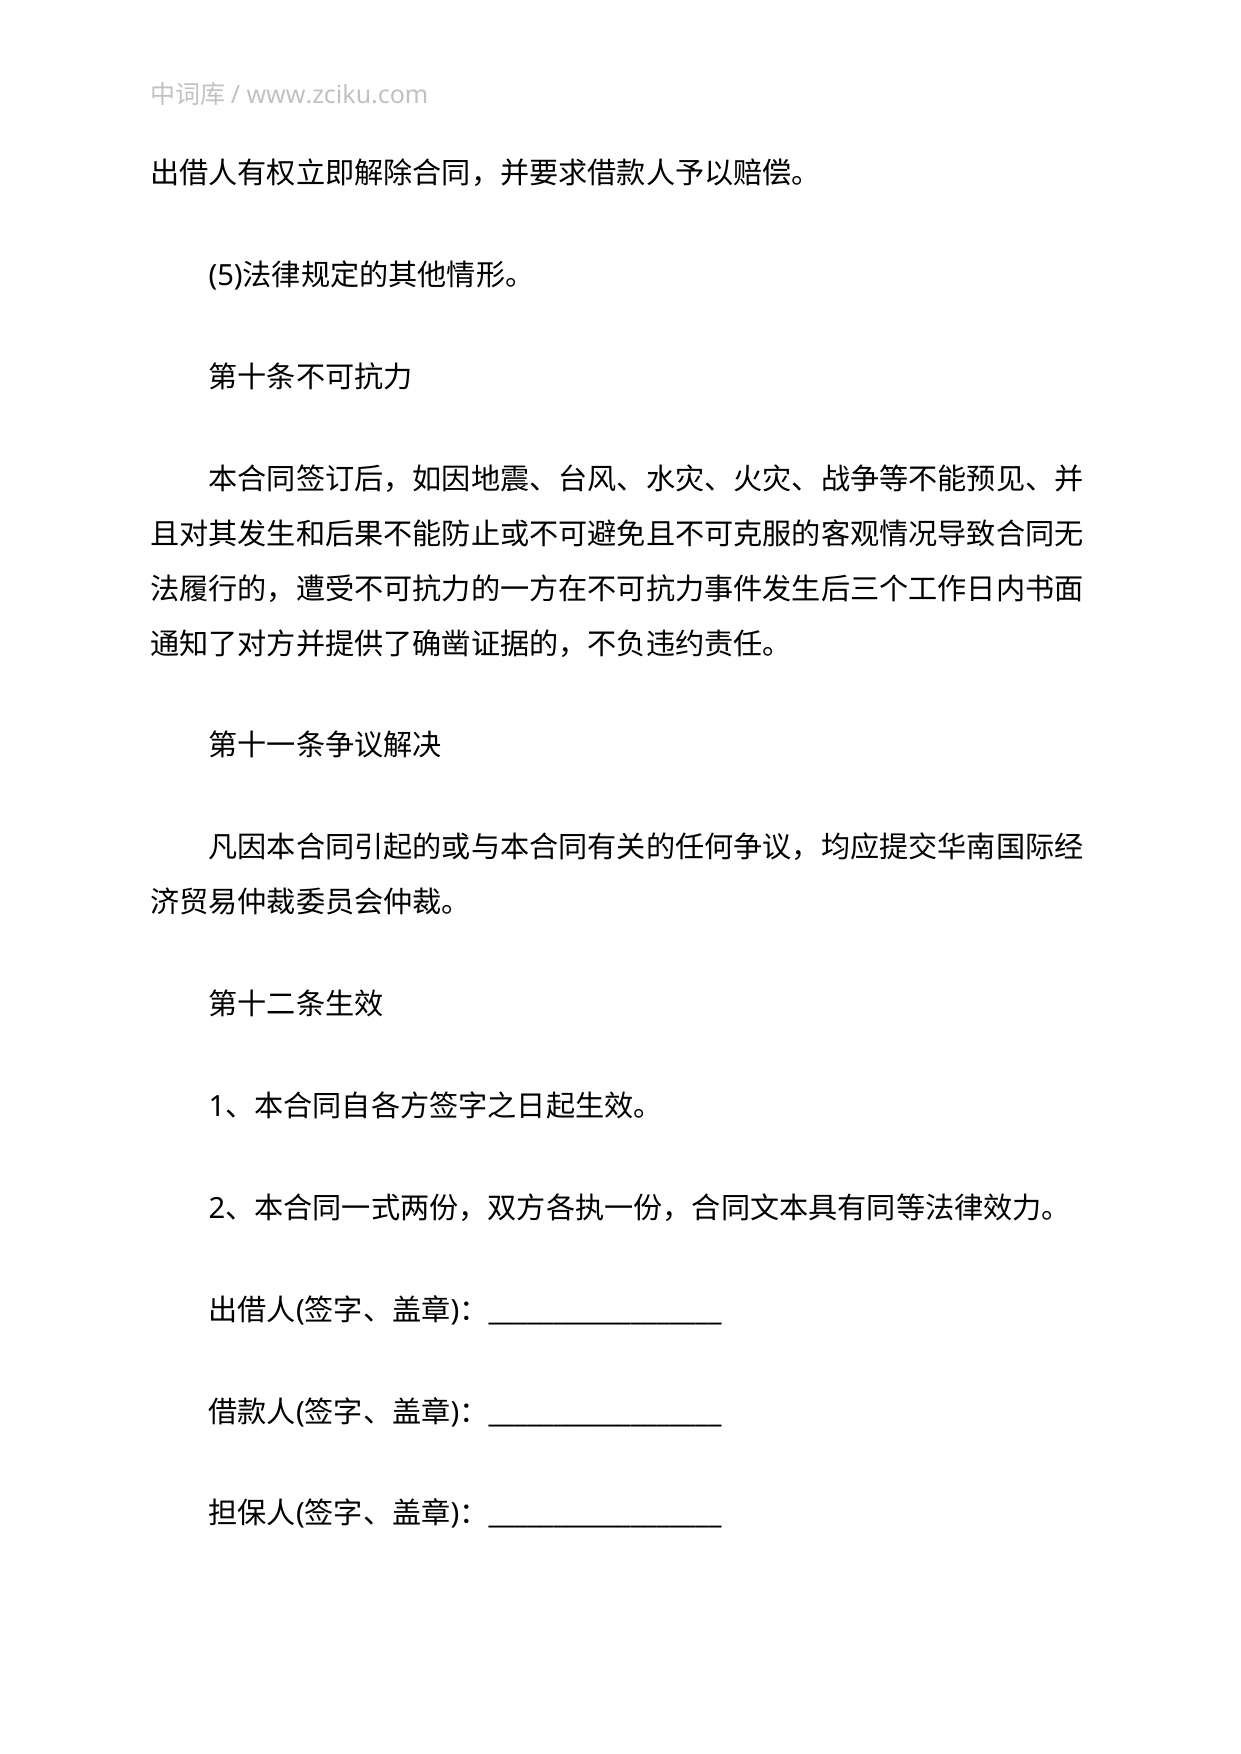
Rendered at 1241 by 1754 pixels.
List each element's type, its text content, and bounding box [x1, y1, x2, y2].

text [150, 150, 1090, 192]
text 第十二条生效 [150, 980, 1090, 1023]
text 本合同签订后，如因地震、台风、水灾、火灾、战争等不能预见、并且对其发生和后果不能防止或不可避免且不可克服的客观情况导致合同无法履行的，遭受不可抗力的一方在不可抗力事件发生后三个工作日内书面通知了对方并提供了确凿证据的，不负违约责任。 [150, 456, 1090, 662]
text 出借人(签字、盖章)：__________________ [150, 1286, 1090, 1328]
text 借款人(签字、盖章)：__________________ [150, 1388, 1090, 1431]
text (5)法律规定的其他情形。 [150, 252, 1090, 294]
text 凡因本合同引起的或与本合同有关的任何争议，均应提交华南国际经济贸易仲裁委员会仲裁。 [150, 824, 1090, 921]
text 担保人(签字、盖章)：__________________ [150, 1490, 1090, 1532]
text 2、本合同一式两份，双方各执一份，合同文本具有同等法律效力。 [150, 1184, 1090, 1227]
text 第十条不可抗力 [150, 354, 1090, 396]
text 第十一条争议解决 [150, 722, 1090, 764]
text 1、本合同自各方签字之日起生效。 [150, 1082, 1090, 1124]
